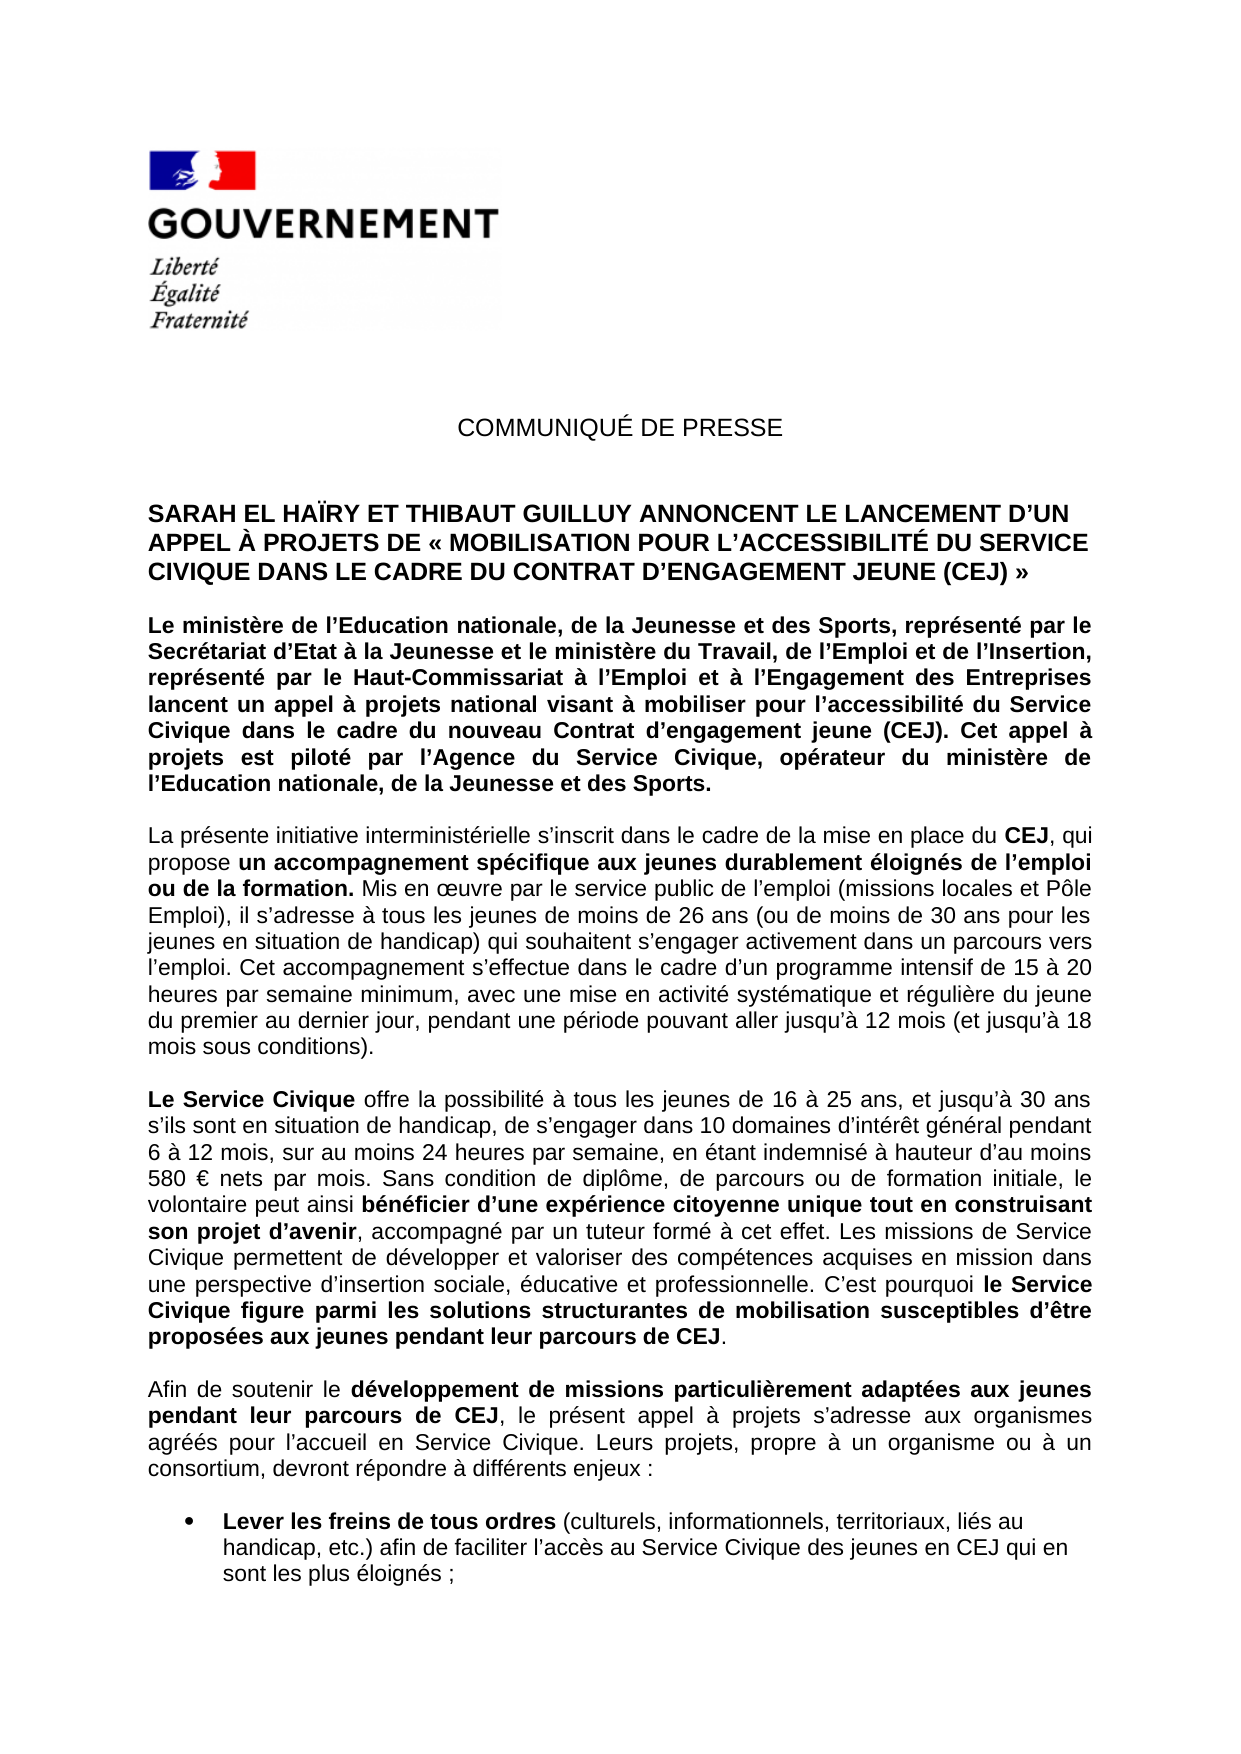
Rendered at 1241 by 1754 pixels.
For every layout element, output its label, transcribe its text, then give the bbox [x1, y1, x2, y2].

text CommuniquÉ de presse [148, 412, 1093, 442]
list Lever les freins de tous ordres (culturels, informationnels, territoriaux, liés au handicap, etc.) afin de faciliter l’accès au Service Civique des jeunes en CEJ qui en sont les plus éloignés ; [185, 1508, 1093, 1587]
text La présente initiative interministérielle s’inscrit dans le cadre de la mise en place du CEJ, qui propose un accompagnement spécifique aux jeunes durablement éloignés de l’emploi ou de la formation. Mis en œuvre par le service public de l’emploi (missions locales et Pôle Emploi), il s’adresse à tous les jeunes de moins de 26 ans (ou de moins de 30 ans pour les jeunes en situation de handicap) qui souhaitent s’engager activement dans un parcours vers l’emploi. Cet accompagnement s’effectue dans le cadre d’un programme intensif de 15 à 20 heures par semaine minimum, avec une mise en activité systématique et régulière du jeune du premier au dernier jour, pendant une période pouvant aller jusqu’à 12 mois (et jusqu’à 18 mois sous conditions). [148, 822, 1093, 1060]
picture [147, 147, 502, 331]
text Le Service Civique offre la possibilité à tous les jeunes de 16 à 25 ans, et jusqu’à 30 ans s’ils sont en situation de handicap, de s’engager dans 10 domaines d’intérêt général pendant 6 à 12 mois, sur au moins 24 heures par semaine, en étant indemnisé à hauteur d’au moins 580 € nets par mois. Sans condition de diplôme, de parcours ou de formation initiale, le volontaire peut ainsi bénéficier d’une expérience citoyenne unique tout en construisant son projet d’avenir, accompagné par un tuteur formé à cet effet. Les missions de Service Civique permettent de développer et valoriser des compétences acquises en mission dans une perspective d’insertion sociale, éducative et professionnelle. C’est pourquoi le Service Civique figure parmi les solutions structurantes de mobilisation susceptibles d’être proposées aux jeunes pendant leur parcours de CEJ. [148, 1086, 1093, 1349]
text Sarah El Haïry et Thibaut Guilluy annoncent le lancement d’un appel à projets de « Mobilisation pour l’accessibilité du Service Civique dans le cadre du Contrat d’engagement jeune (CEJ) » [148, 499, 1093, 585]
text Afin de soutenir le développement de missions particulièrement adaptées aux jeunes pendant leur parcours de CEJ, le présent appel à projets s’adresse aux organismes agréés pour l’accueil en Service Civique. Leurs projets, propre à un organisme ou à un consortium, devront répondre à différents enjeux : [148, 1376, 1093, 1481]
text Le ministère de l’Education nationale, de la Jeunesse et des Sports, représenté par le Secrétariat d’Etat à la Jeunesse et le ministère du Travail, de l’Emploi et de l’Insertion, représenté par le Haut-Commissariat à l’Emploi et à l’Engagement des Entreprises lancent un appel à projets national visant à mobiliser pour l’accessibilité du Service Civique dans le cadre du nouveau Contrat d’engagement jeune (CEJ). Cet appel à projets est piloté par l’Agence du Service Civique, opérateur du ministère de l’Education nationale, de la Jeunesse et des Sports. [148, 612, 1093, 796]
